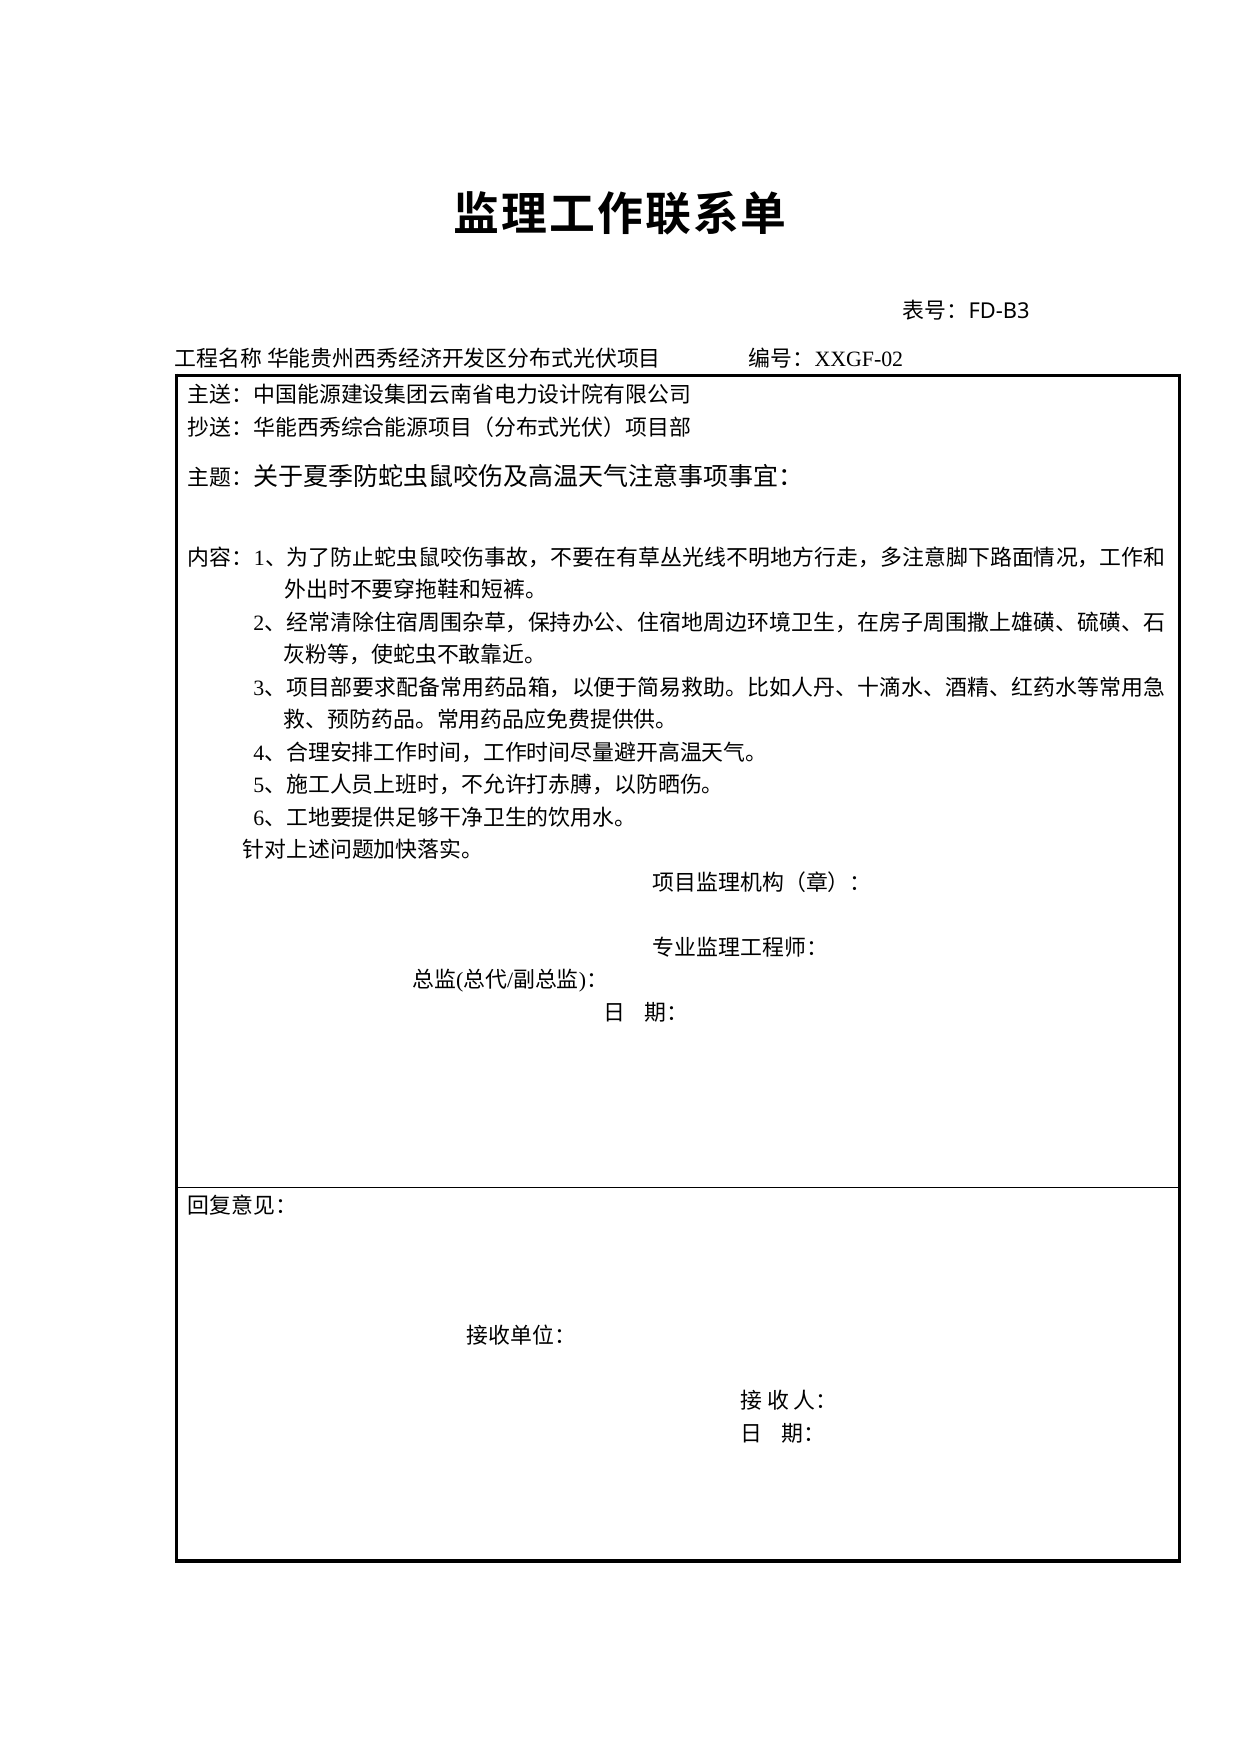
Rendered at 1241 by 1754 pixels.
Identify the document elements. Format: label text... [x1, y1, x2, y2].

text 监理工作联系单 [187, 162, 1053, 259]
text 表号：FD-B3 [187, 293, 1029, 325]
table_cell 回复意见： 接收单位： 接 收 人： 日 期： [178, 1188, 1178, 1559]
text 工程名称 华能贵州西秀经济开发区分布式光伏项目 编号：XXGF-02 [158, 341, 1053, 373]
table_header 主送：中国能源建设集团云南省电力设计院有限公司 抄送：华能西秀综合能源项目（分布式光伏）项目部 主题：关于夏季防蛇虫鼠咬伤及高温天气注意事项事宜： 内容：1、为了防止蛇虫鼠咬伤事故，不要在有草丛光线不明地方行走，多注意脚下路面情况，工作和外出时不要穿拖鞋和短裤。 2、经常清除住宿周围杂草，保持办公、住宿地周边环境卫生，在房子周围撒上雄磺、硫磺、石灰粉等，使蛇虫不敢靠近。 3、项目部要求配备常用药品箱，以便于简易救助。比如人丹、十滴水、酒精、红药水等常用急救、预防药品。常用药品应免费提供供。 4、合理安排工作时间，工作时间尽量避开高温天气。 5、施工人员上班时，不允许打赤膊，以防晒伤。 6、工地要提供足够干净卫生的饮用水。 针对上述问题加快落实。 项目监理机构（章）： 专业监理工程师： 总监(总代/副总监)： 日 期： [178, 377, 1178, 1187]
